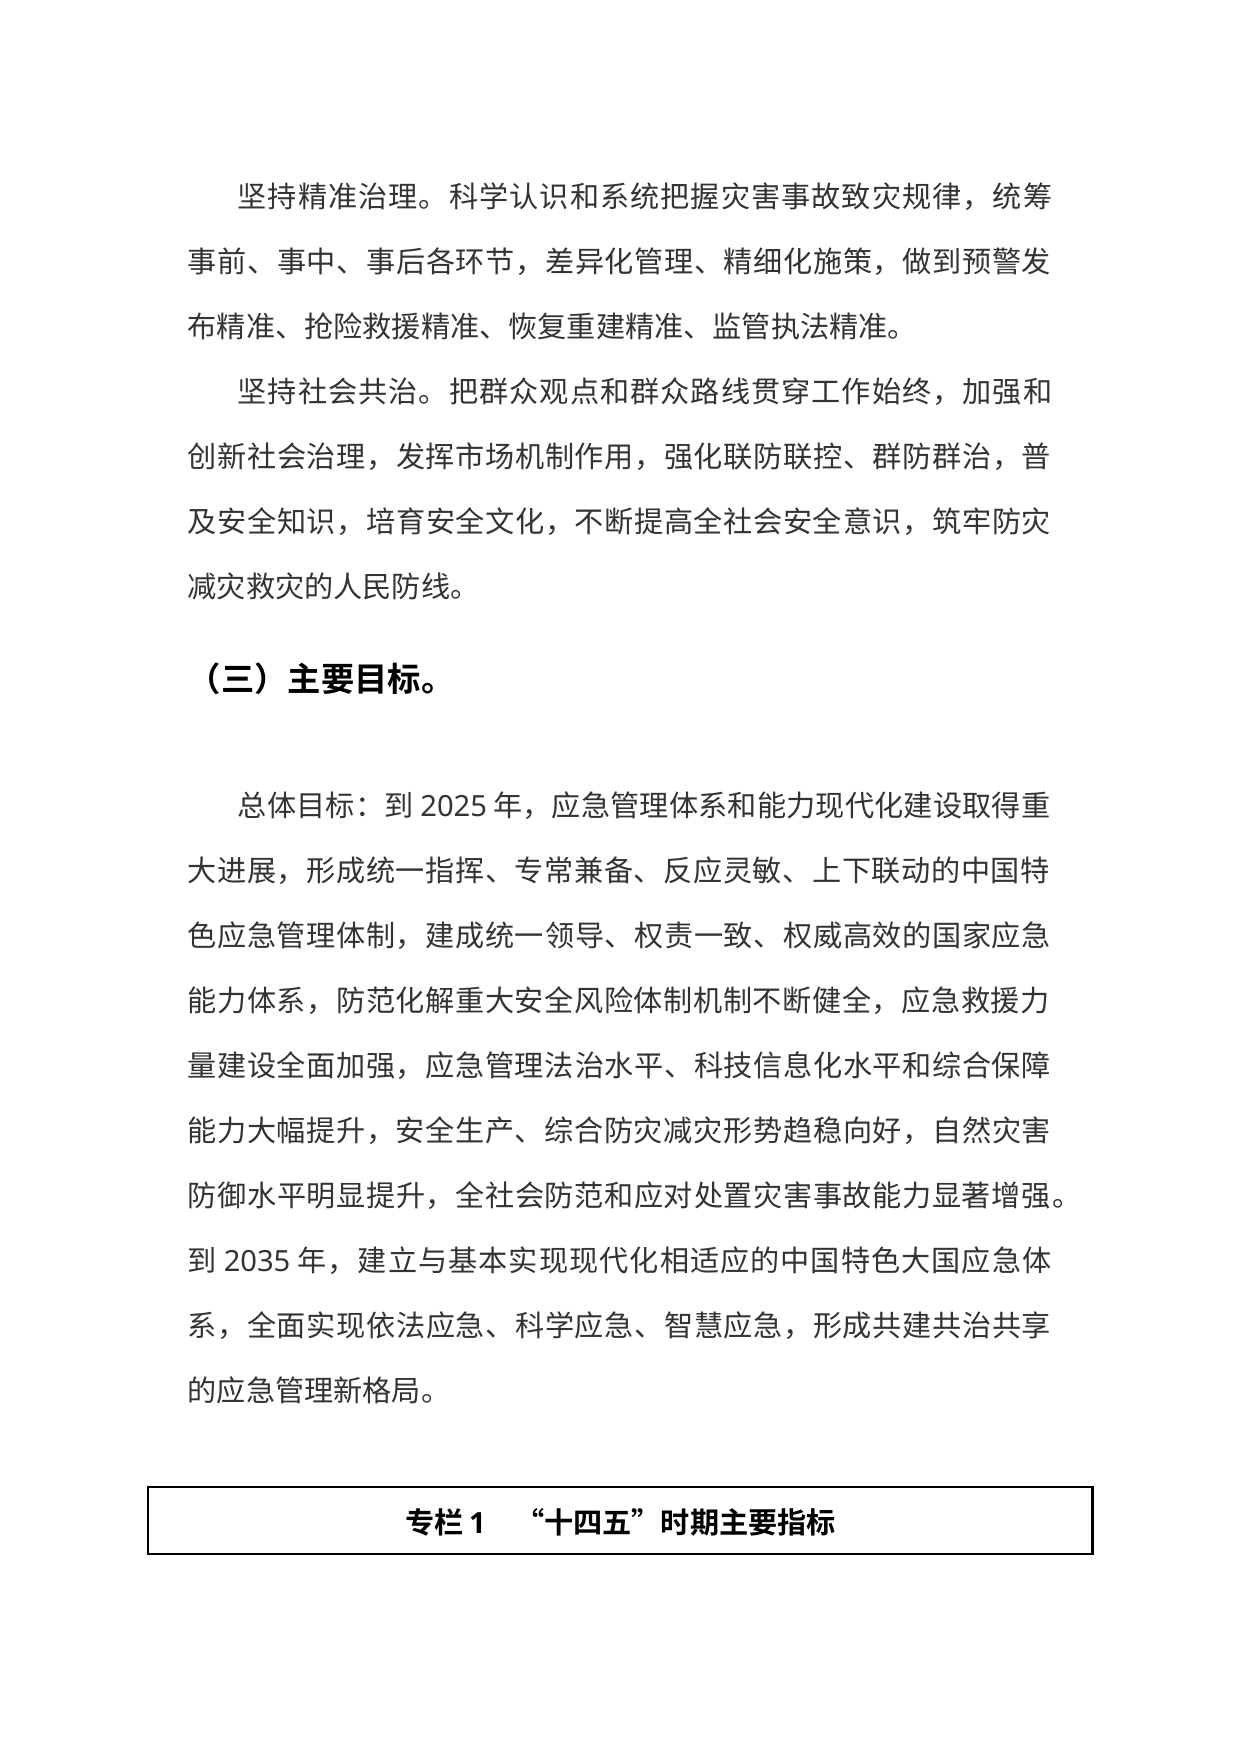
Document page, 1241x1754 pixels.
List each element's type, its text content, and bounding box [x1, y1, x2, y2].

table_header 专栏1 “十四五”时期主要指标 [149, 1488, 1091, 1553]
text 坚持精准治理。科学认识和系统把握灾害事故致灾规律，统筹事前、事中、事后各环节，差异化管理、精细化施策，做到预警发布精准、抢险救援精准、恢复重建精准、监管执法精准。 [187, 162, 1053, 357]
text 总体目标：到2025年，应急管理体系和能力现代化建设取得重大进展，形成统一指挥、专常兼备、反应灵敏、上下联动的中国特色应急管理体制，建成统一领导、权责一致、权威高效的国家应急能力体系，防范化解重大安全风险体制机制不断健全，应急救援力量建设全面加强，应急管理法治水平、科技信息化水平和综合保障能力大幅提升，安全生产、综合防灾减灾形势趋稳向好，自然灾害防御水平明显提升，全社会防范和应对处置灾害事故能力显著增强。到2035年，建立与基本实现现代化相适应的中国特色大国应急体系，全面实现依法应急、科学应急、智慧应急，形成共建共治共享的应急管理新格局。 [187, 771, 1053, 1421]
text 坚持社会共治。把群众观点和群众路线贯穿工作始终，加强和创新社会治理，发挥市场机制作用，强化联防联控、群防群治，普及安全知识，培育安全文化，不断提高全社会安全意识，筑牢防灾减灾救灾的人民防线。 [187, 357, 1053, 617]
subtitle （三）主要目标。 [187, 644, 1053, 709]
